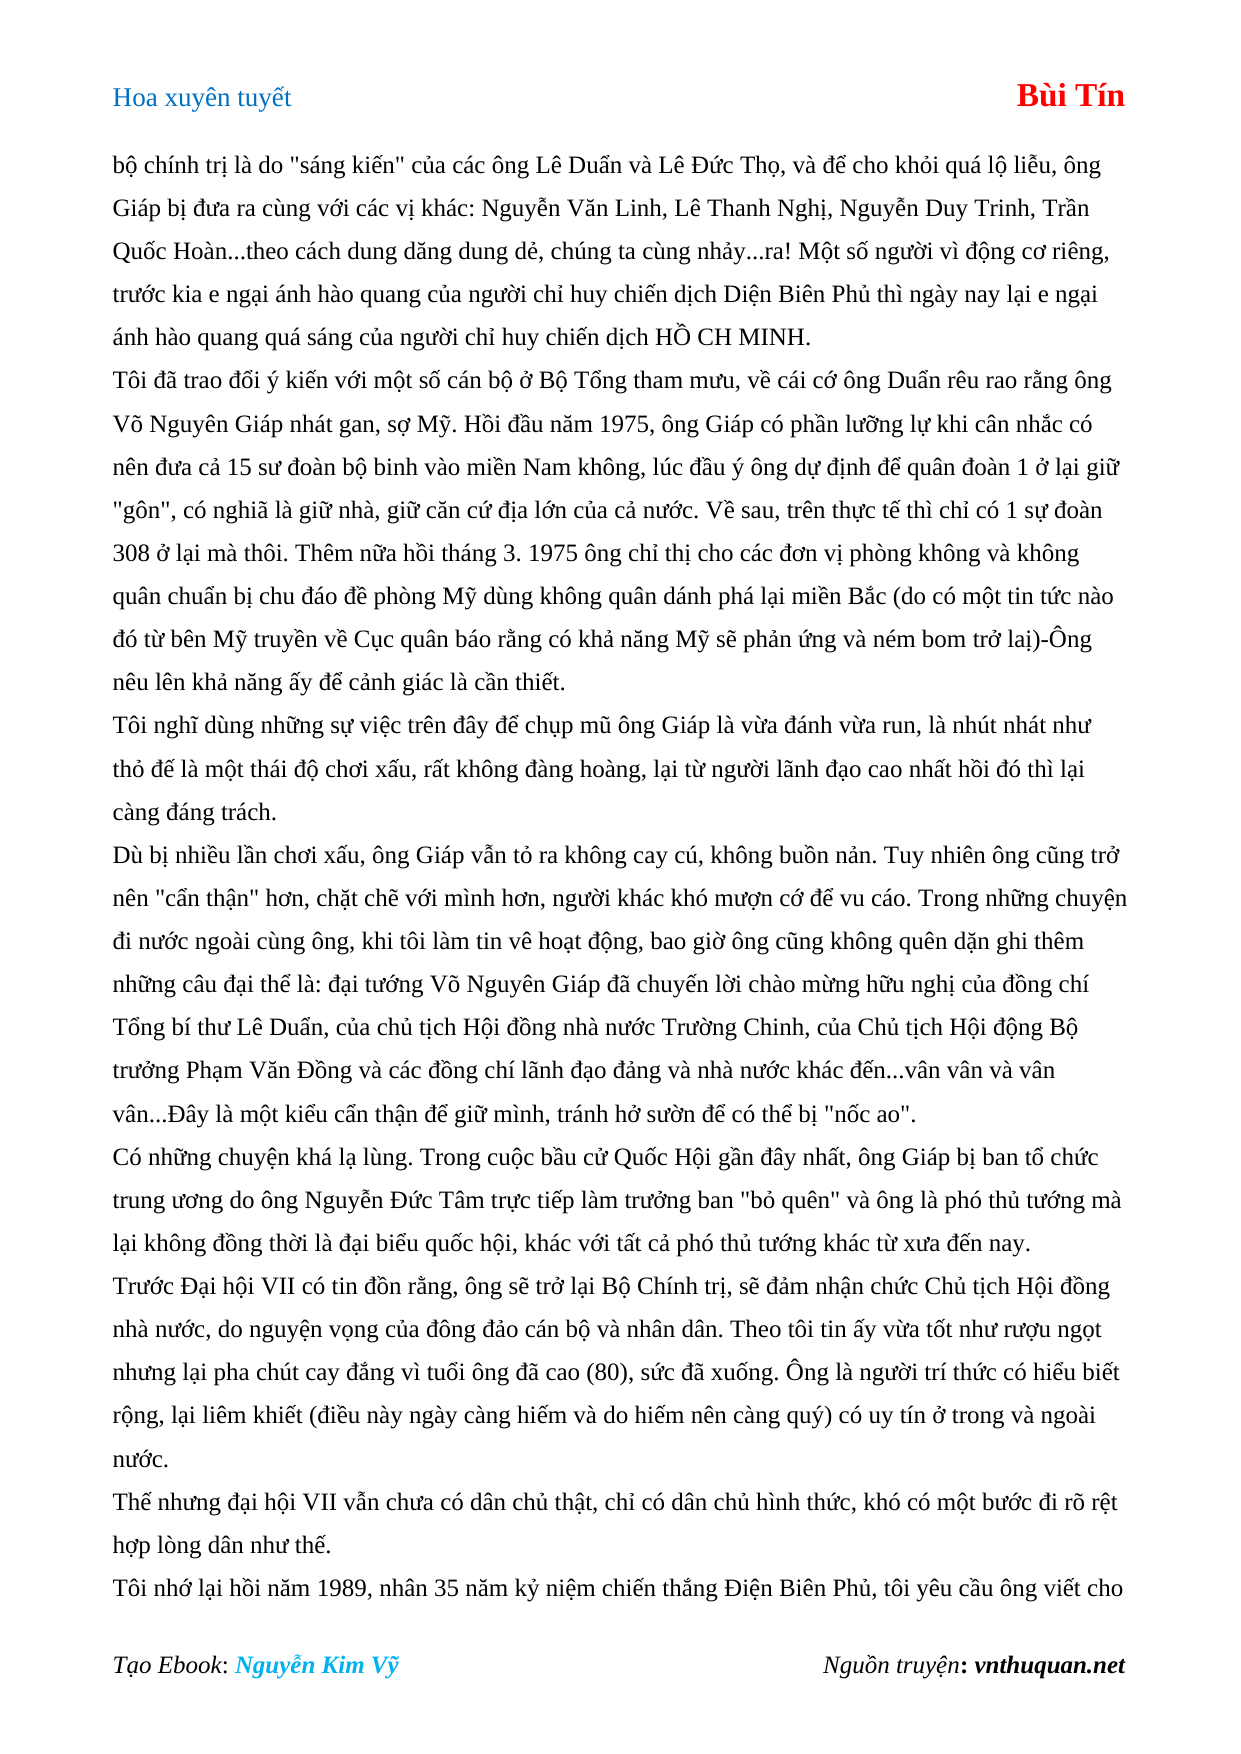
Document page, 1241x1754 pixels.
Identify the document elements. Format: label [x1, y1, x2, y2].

text [112, 150, 1128, 1602]
